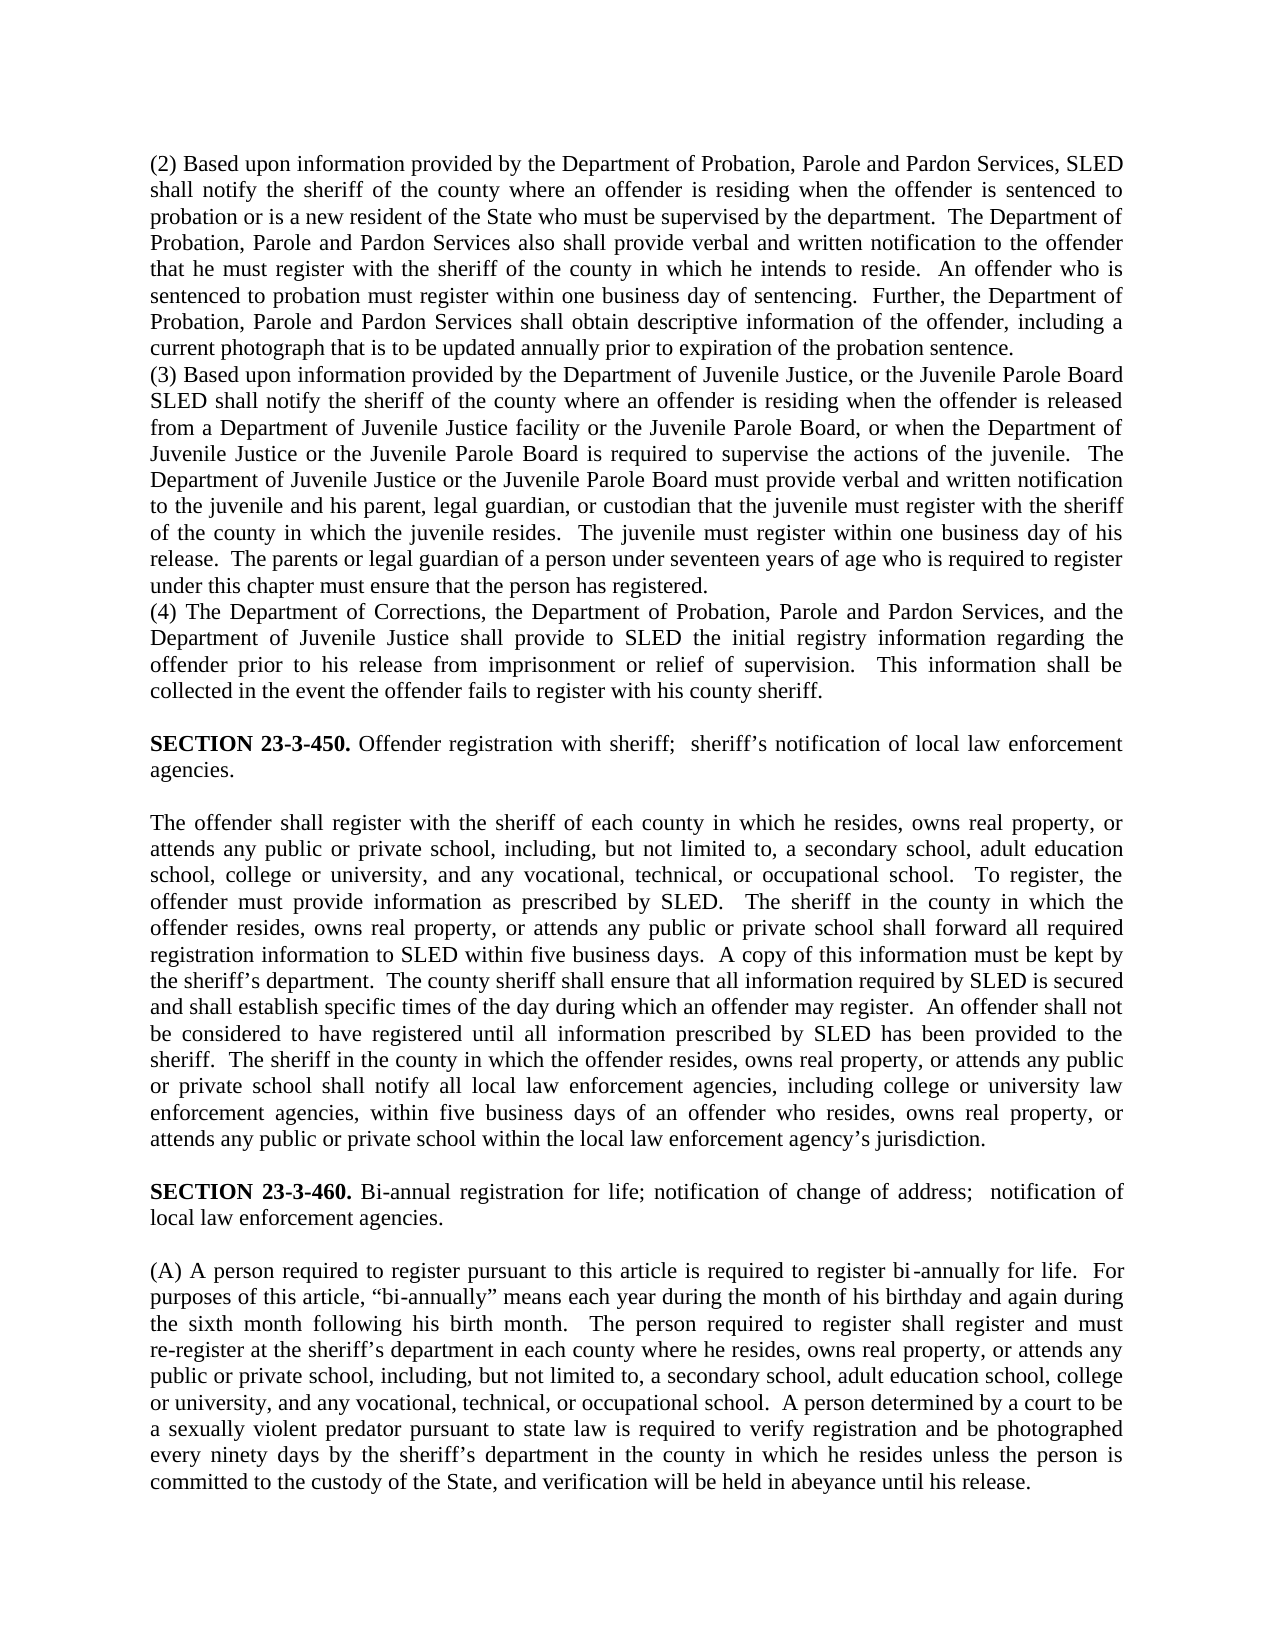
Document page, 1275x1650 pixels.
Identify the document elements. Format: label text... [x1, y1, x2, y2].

text (4) The Department of Corrections, the Department of Probation, Parole and Pardon Services, and the Department of Juvenile Justice shall provide to SLED the initial registry information regarding the offender prior to his release from imprisonment or relief of supervision. This information shall be collected in the event the offender fails to register with his county sheriff. [150, 598, 1125, 703]
text (A) A person required to register pursuant to this article is required to register bi-annually for life. For purposes of this article, “bi-annually” means each year during the month of his birthday and again during the sixth month following his birth month. The person required to register shall register and must re-register at the sheriff’s department in each county where he resides, owns real property, or attends any public or private school, including, but not limited to, a secondary school, adult education school, college or university, and any vocational, technical, or occupational school. A person determined by a court to be a sexually violent predator pursuant to state law is required to verify registration and be photographed every ninety days by the sheriff’s department in the county in which he resides unless the person is committed to the custody of the State, and verification will be held in abeyance until his release. [150, 1257, 1125, 1494]
text (2) Based upon information provided by the Department of Probation, Parole and Pardon Services, SLED shall notify the sheriff of the county where an offender is residing when the offender is sentenced to probation or is a new resident of the State who must be supervised by the department. The Department of Probation, Parole and Pardon Services also shall provide verbal and written notification to the offender that he must register with the sheriff of the county in which he intends to reside. An offender who is sentenced to probation must register within one business day of sentencing. Further, the Department of Probation, Parole and Pardon Services shall obtain descriptive information of the offender, including a current photograph that is to be updated annually prior to expiration of the probation sentence. [150, 150, 1125, 361]
text The offender shall register with the sheriff of each county in which he resides, owns real property, or attends any public or private school, including, but not limited to, a secondary school, adult education school, college or university, and any vocational, technical, or occupational school. To register, the offender must provide information as prescribed by SLED. The sheriff in the county in which the offender resides, owns real property, or attends any public or private school shall forward all required registration information to SLED within five business days. A copy of this information must be kept by the sheriff’s department. The county sheriff shall ensure that all information required by SLED is secured and shall establish specific times of the day during which an offender may register. An offender shall not be considered to have registered until all information prescribed by SLED has been provided to the sheriff. The sheriff in the county in which the offender resides, owns real property, or attends any public or private school shall notify all local law enforcement agencies, including college or university law enforcement agencies, within five business days of an offender who resides, owns real property, or attends any public or private school within the local law enforcement agency’s jurisdiction. [150, 809, 1125, 1151]
text (3) Based upon information provided by the Department of Juvenile Justice, or the Juvenile Parole Board SLED shall notify the sheriff of the county where an offender is residing when the offender is released from a Department of Juvenile Justice facility or the Juvenile Parole Board, or when the Department of Juvenile Justice or the Juvenile Parole Board is required to supervise the actions of the juvenile. The Department of Juvenile Justice or the Juvenile Parole Board must provide verbal and written notification to the juvenile and his parent, legal guardian, or custodian that the juvenile must register with the sheriff of the county in which the juvenile resides. The juvenile must register within one business day of his release. The parents or legal guardian of a person under seventeen years of age who is required to register under this chapter must ensure that the person has registered. [150, 361, 1125, 598]
text SECTION 23-3-450. Offender registration with sheriff; sheriff’s notification of local law enforcement agencies. [150, 730, 1125, 782]
text SECTION 23-3-460. Bi-annual registration for life; notification of change of address; notification of local law enforcement agencies. [150, 1178, 1125, 1231]
